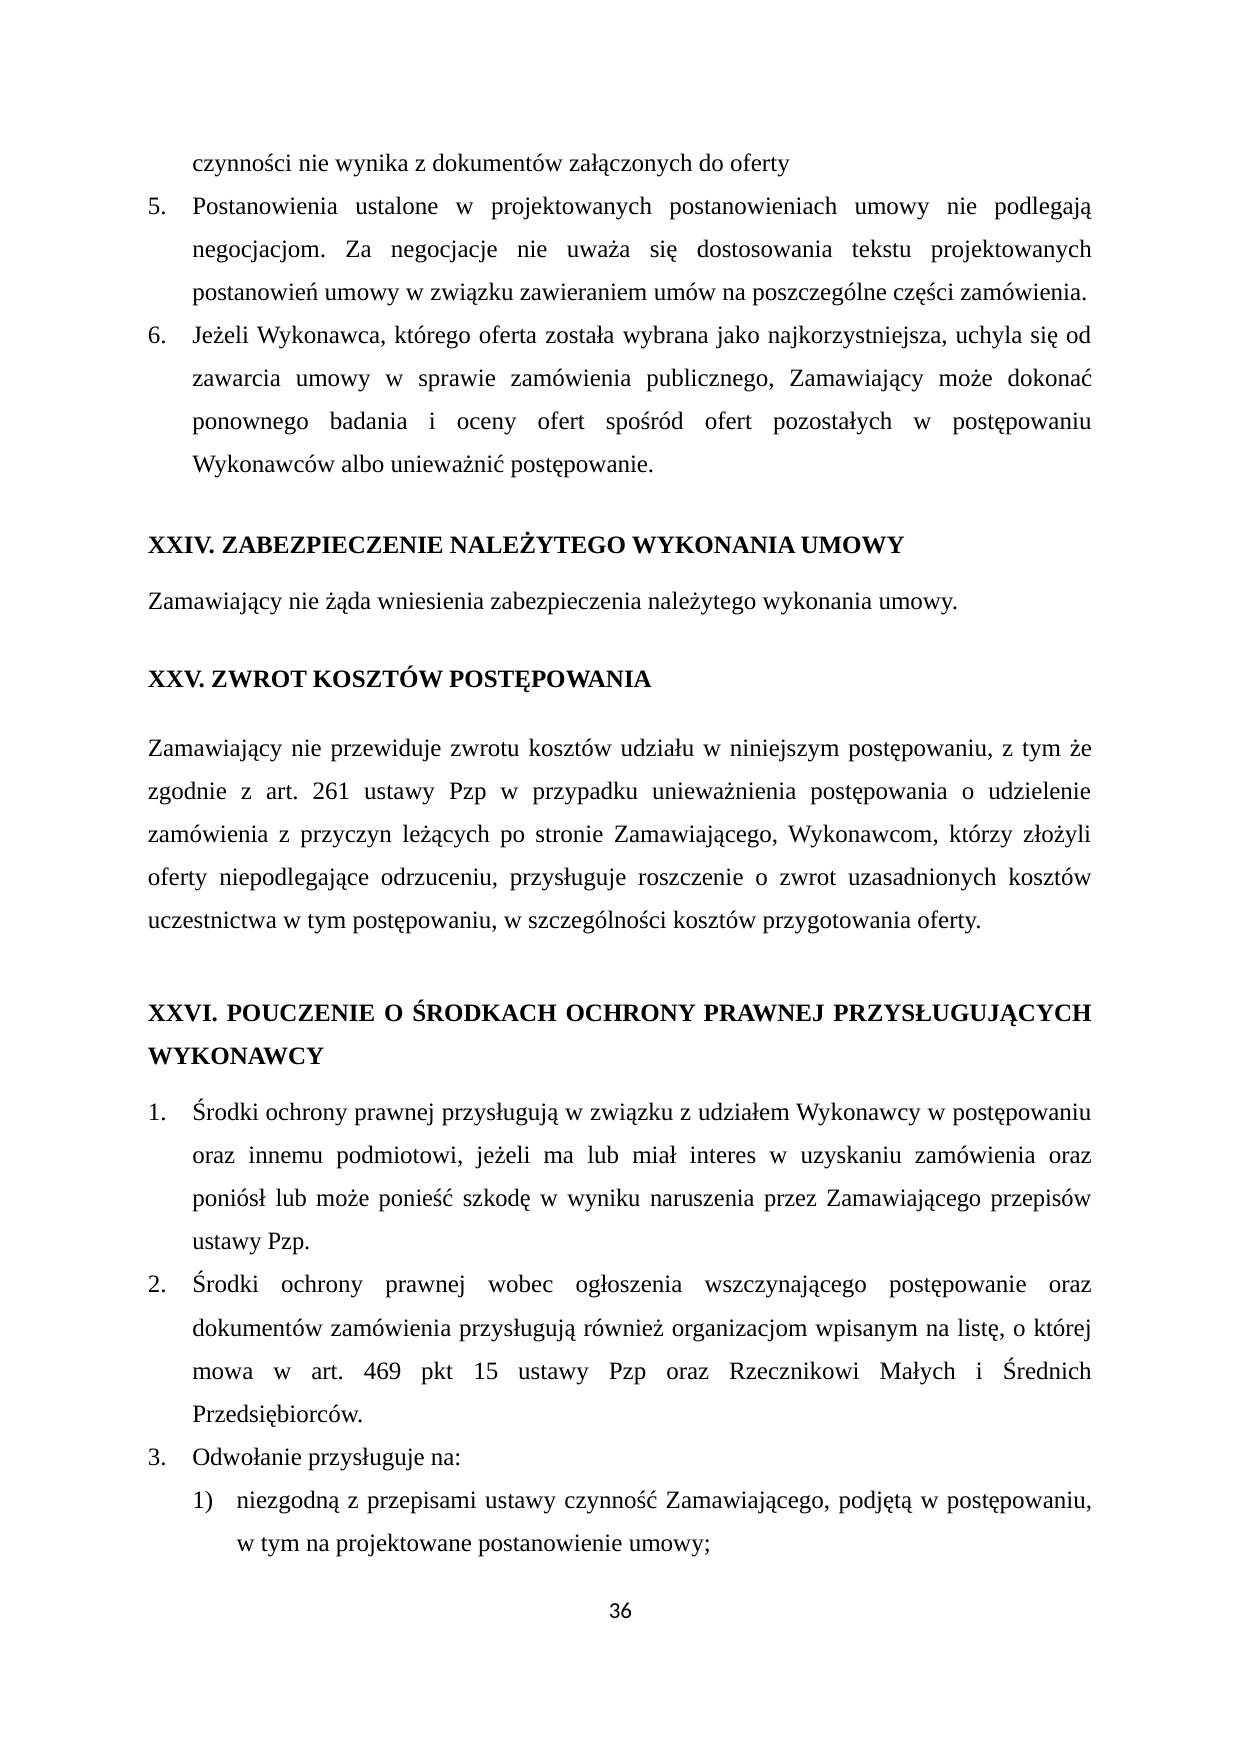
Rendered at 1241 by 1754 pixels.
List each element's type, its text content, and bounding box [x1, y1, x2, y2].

text Zamawiający nie żąda wniesienia zabezpieczenia należytego wykonania umowy. [148, 586, 1093, 614]
text Zamawiający nie przewiduje zwrotu kosztów udziału w niniejszym postępowaniu, z tym że zgodnie z art. 261 ustawy Pzp w przypadku unieważnienia postępowania o udzielenie zamówienia z przyczyn leżących po stronie Zamawiającego, Wykonawcom, którzy złożyli oferty niepodlegające odrzuceniu, przysługuje roszczenie o zwrot uzasadnionych kosztów uczestnictwa w tym postępowaniu, w szczególności kosztów przygotowania oferty. [148, 733, 1093, 934]
text 1. Środki ochrony prawnej przysługują w związku z udziałem Wykonawcy w postępowaniu oraz innemu podmiotowi, jeżeli ma lub miał interes w uzyskaniu zamówienia oraz poniósł lub może ponieść szkodę w wyniku naruszenia przez Zamawiającego przepisów ustawy Pzp. [148, 1097, 1093, 1255]
text 1) niezgodną z przepisami ustawy czynność Zamawiającego, podjętą w postępowaniu, w tym na projektowane postanowienie umowy; [192, 1485, 1093, 1557]
text 2. Środki ochrony prawnej wobec ogłoszenia wszczynającego postępowanie oraz dokumentów zamówienia przysługują również organizacjom wpisanym na listę, o której mowa w art. 469 pkt 15 ustawy Pzp oraz Rzecznikowi Małych i Średnich Przedsiębiorców. [148, 1269, 1093, 1428]
text 6. Jeżeli Wykonawca, którego oferta została wybrana jako najkorzystniejsza, uchyla się od zawarcia umowy w sprawie zamówienia publicznego, Zamawiający może dokonać ponownego badania i oceny ofert spośród ofert pozostałych w postępowaniu Wykonawców albo unieważnić postępowanie. [148, 320, 1093, 478]
text XXIV. ZABEZPIECZENIE NALEŻYTEGO WYKONANIA UMOWY [148, 530, 1093, 559]
text 5. Postanowienia ustalone w projektowanych postanowieniach umowy nie podlegają negocjacjom. Za negocjacje nie uważa się dostosowania tekstu projektowanych postanowień umowy w związku zawieraniem umów na poszczególne części zamówienia. [148, 191, 1093, 306]
text XXVI. POUCZENIE O ŚRODKACH OCHRONY PRAWNEJ PRZYSŁUGUJĄCYCH WYKONAWCY [148, 998, 1093, 1070]
text XXV. ZWROT KOSZTÓW POSTĘPOWANIA [148, 664, 1093, 693]
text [150, 148, 1093, 176]
text 3. Odwołanie przysługuje na: [148, 1442, 1093, 1471]
